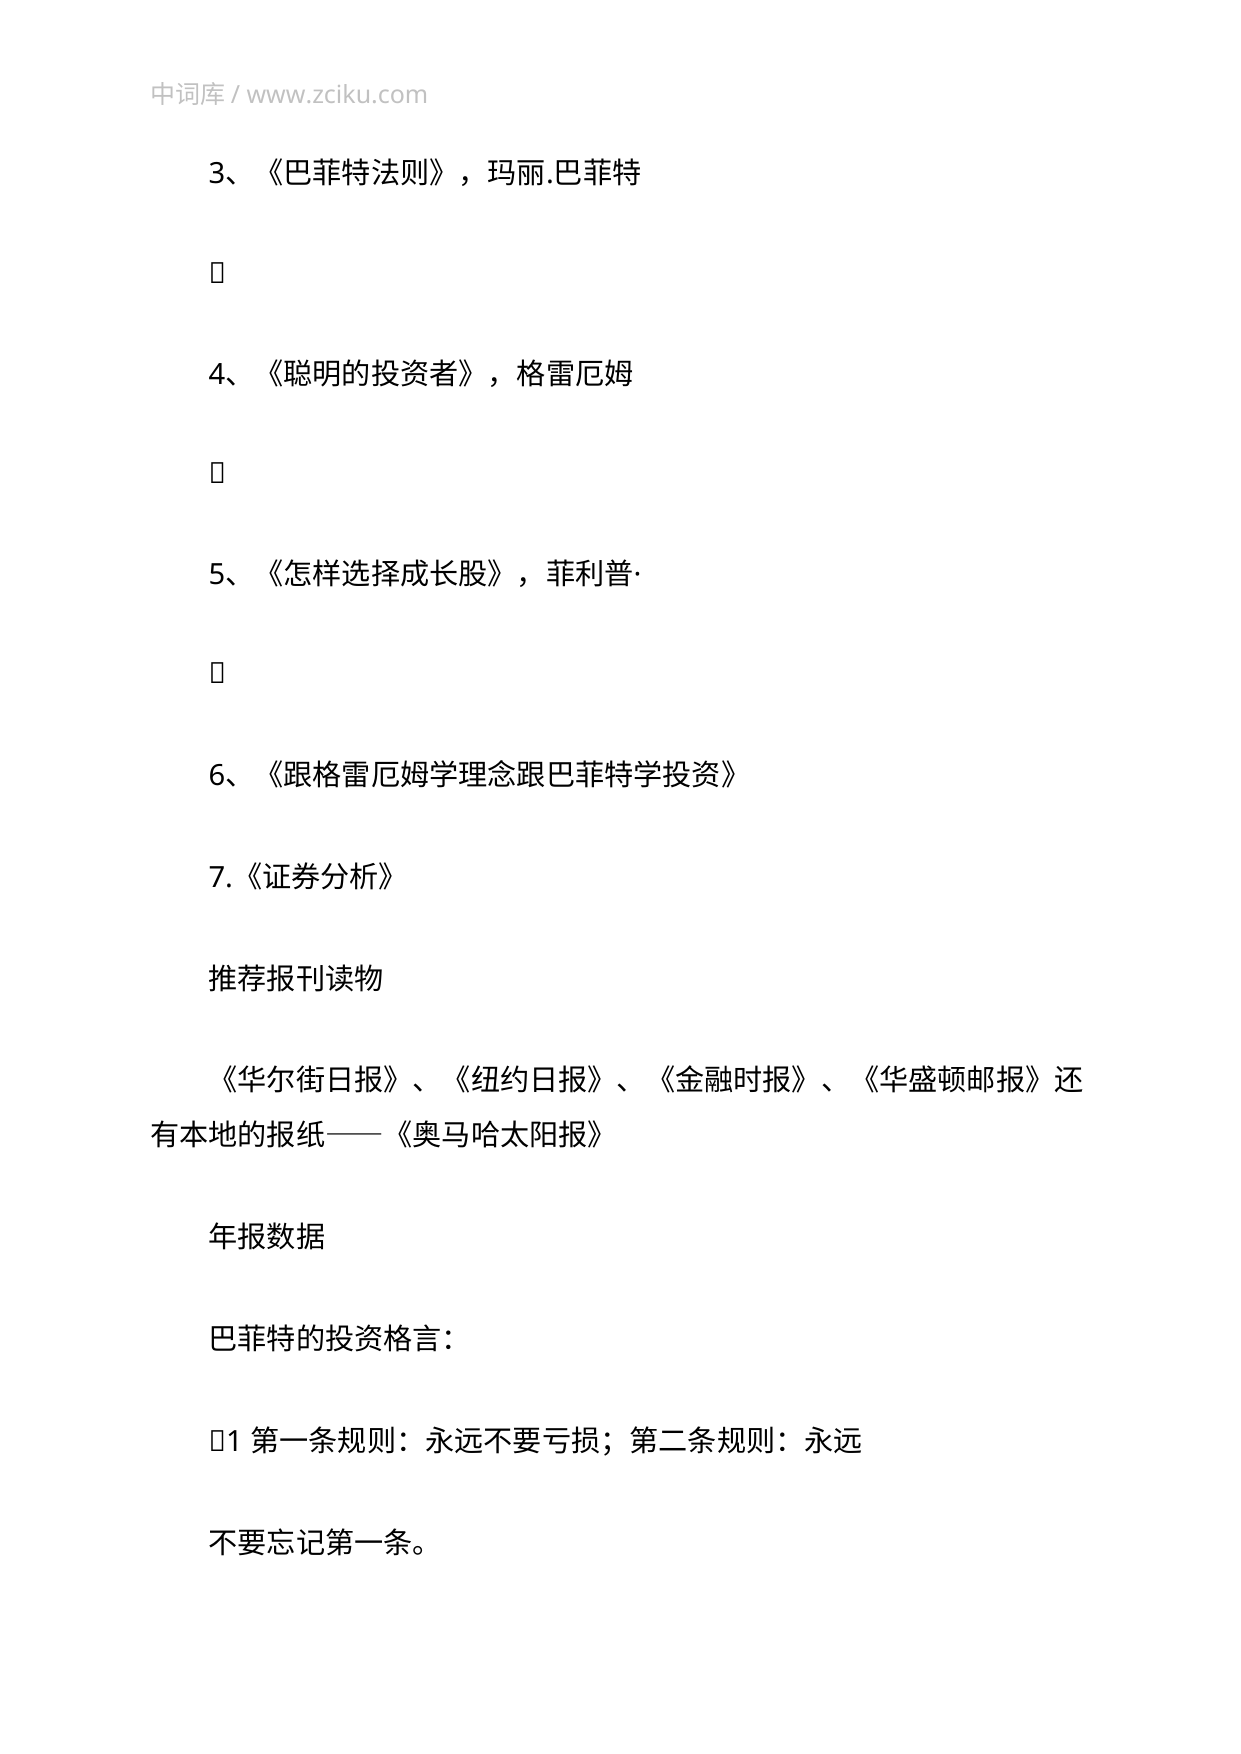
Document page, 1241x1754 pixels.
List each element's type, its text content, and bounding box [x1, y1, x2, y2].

text 《华尔街日报》、《纽约日报》、《金融时报》、《华盛顿邮报》还有本地的报纸——《奥马哈太阳报》 [150, 1057, 1090, 1154]
text 3、《巴菲特法则》，玛丽.巴菲特 [150, 150, 1090, 192]
text 6、《跟格雷厄姆学理念跟巴菲特学投资》 [150, 751, 1090, 794]
text 年报数据 [150, 1214, 1090, 1256]
text 不要忘记第一条。 [150, 1519, 1090, 1561]
text 7.《证券分析》 [150, 853, 1090, 896]
text 5、《怎样选择成长股》，菲利普· [150, 551, 1090, 593]
text  [150, 452, 1090, 492]
text  [150, 653, 1090, 692]
text 推荐报刊读物 [150, 955, 1090, 997]
text 1 第一条规则：永远不要亏损；第二条规则：永远 [150, 1417, 1090, 1459]
text 巴菲特的投资格言： [150, 1315, 1090, 1358]
text 4、《聪明的投资者》，格雷厄姆 [150, 350, 1090, 393]
text  [150, 252, 1090, 292]
